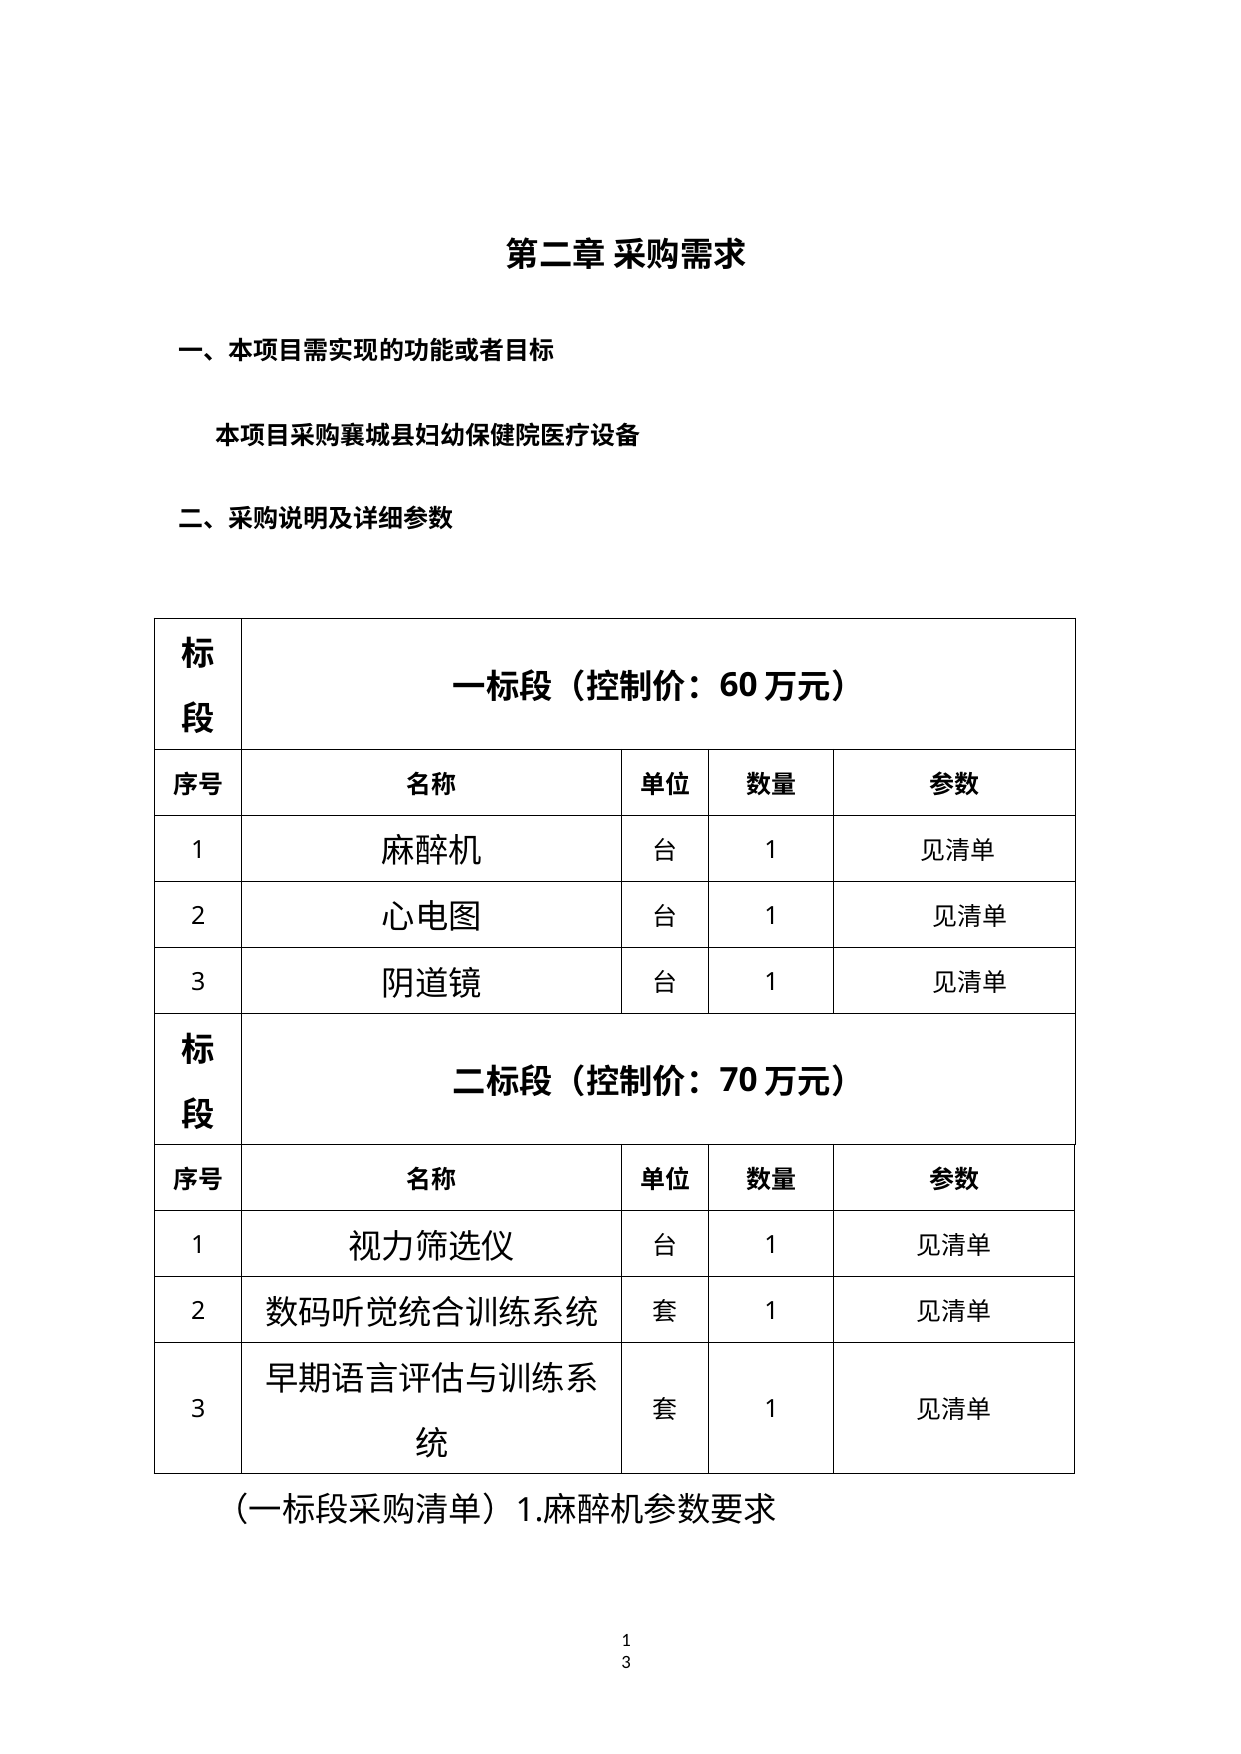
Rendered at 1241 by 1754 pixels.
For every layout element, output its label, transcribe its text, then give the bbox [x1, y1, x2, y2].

table_cell 名称 [242, 1145, 621, 1210]
table_cell 数码听觉统合训练系统 [242, 1277, 621, 1342]
text （一标段采购清单）1.麻醉机参数要求 [165, 1474, 1087, 1539]
table_cell 台 [622, 882, 708, 947]
table_cell 见清单 [834, 1277, 1074, 1342]
table_cell 二标段（控制价：70万元） [242, 1014, 1075, 1144]
list 本项目需实现的功能或者目标 [165, 317, 1087, 382]
table_cell 套 [622, 1277, 708, 1342]
table_cell 单位 [622, 1145, 708, 1210]
table_cell 1 [709, 882, 833, 947]
table_cell 数量 [709, 1145, 833, 1210]
table_cell 见清单 [834, 816, 1075, 881]
table_header 标段 [155, 619, 241, 749]
table_cell 2 [155, 1277, 241, 1342]
table_cell 见清单 [834, 882, 1075, 947]
table_cell 3 [155, 948, 241, 1013]
table_cell 台 [622, 1211, 708, 1276]
text 第二章 采购需求 [165, 219, 1087, 284]
table_cell 数量 [709, 750, 833, 815]
table_cell 见清单 [834, 948, 1075, 1013]
table_cell 1 [709, 948, 833, 1013]
table_cell 序号 [155, 750, 241, 815]
list 本项目采购襄城县妇幼保健院医疗设备 [165, 401, 1087, 466]
table_cell 单位 [622, 750, 708, 815]
table_cell 早期语言评估与训练系统 [242, 1343, 621, 1473]
table_cell 台 [622, 948, 708, 1013]
table_cell 套 [622, 1343, 708, 1473]
table_cell 台 [622, 816, 708, 881]
table_cell 3 [155, 1343, 241, 1473]
table_cell 视力筛选仪 [242, 1211, 621, 1276]
table_cell 阴道镜 [242, 948, 621, 1013]
text 二、采购说明及详细参数 [165, 484, 1087, 549]
table_cell 名称 [242, 750, 621, 815]
table_cell 1 [709, 816, 833, 881]
table_cell 1 [155, 816, 241, 881]
table_cell 参数 [834, 1145, 1074, 1210]
table_cell 参数 [834, 750, 1075, 815]
table_cell 1 [709, 1277, 833, 1342]
table_cell 见清单 [834, 1211, 1074, 1276]
table_cell 1 [709, 1343, 833, 1473]
table_cell 心电图 [242, 882, 621, 947]
table_header 一标段（控制价：60万元） [242, 619, 1075, 749]
table_cell 见清单 [834, 1343, 1074, 1473]
table_cell 麻醉机 [242, 816, 621, 881]
table_cell 序号 [155, 1145, 241, 1210]
table_cell 1 [709, 1211, 833, 1276]
table_cell 1 [155, 1211, 241, 1276]
table_cell 标段 [155, 1014, 241, 1144]
table_cell 2 [155, 882, 241, 947]
